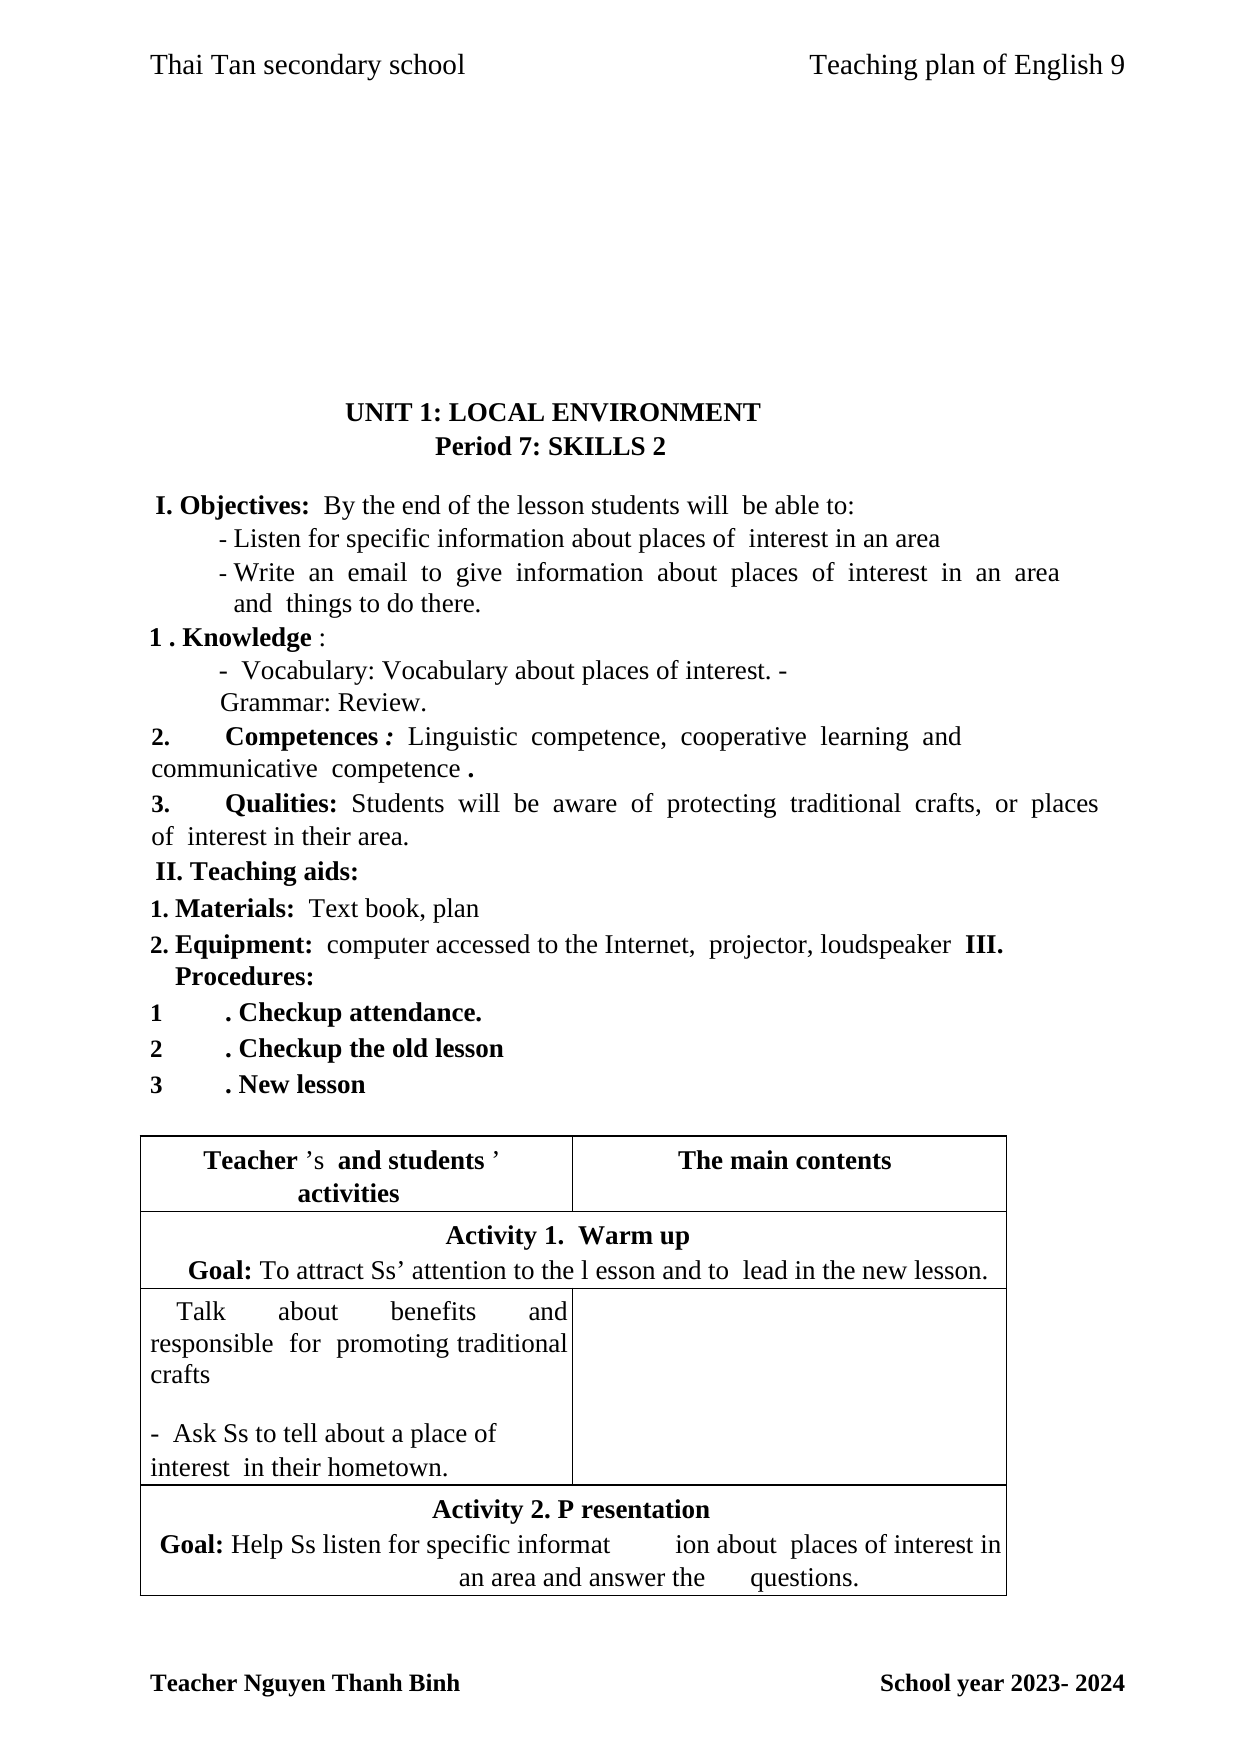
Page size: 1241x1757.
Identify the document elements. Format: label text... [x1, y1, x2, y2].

table_cell Talk about benefits and responsible for promoting traditional crafts - Ask Ss to tell about a place of interest in their hometown. [141, 1289, 572, 1484]
text Period 7: SKILLS 2 [428, 429, 864, 461]
list . Checkup the old lesson [150, 1032, 864, 1063]
text I. Objectives: By the end of the lesson students will be able to: [148, 489, 1111, 520]
table_cell [573, 1289, 1006, 1484]
list . Checkup attendance. [150, 996, 864, 1027]
text 1 . Knowledge : [148, 621, 864, 652]
table_cell Activity 2. P resentation Goal: Help Ss listen for specific informat ion about places of interest in an area and answer the questions. [141, 1486, 1006, 1595]
text II. Teaching aids: [148, 855, 864, 887]
list Write an email to give information about places of interest in an area and things to do there. [219, 556, 1111, 619]
table_header The main contents [573, 1137, 1006, 1211]
table_header Teacher ’s and students ’ activities [141, 1137, 572, 1211]
list Qualities: Students will be aware of protecting traditional crafts, or places of interest in their area. [151, 788, 1111, 851]
list . New lesson [150, 1068, 864, 1100]
list Materials: Text book, plan [150, 892, 1063, 923]
text - Vocabulary: Vocabulary about places of interest. - Grammar: Review. [219, 654, 823, 717]
list Equipment: computer accessed to the Internet, projector, loudspeaker III. Procedures: [150, 928, 1063, 991]
table_cell Activity 1. Warm up Goal: To attract Ss’ attention to the l esson and to lead in the new lesson. [141, 1212, 1006, 1288]
list Competences : Linguistic competence, cooperative learning and communicative competence . [151, 720, 1111, 783]
list Listen for specific information about places of interest in an area [219, 522, 1111, 553]
text UNIT 1: LOCAL ENVIRONMENT [345, 396, 864, 427]
